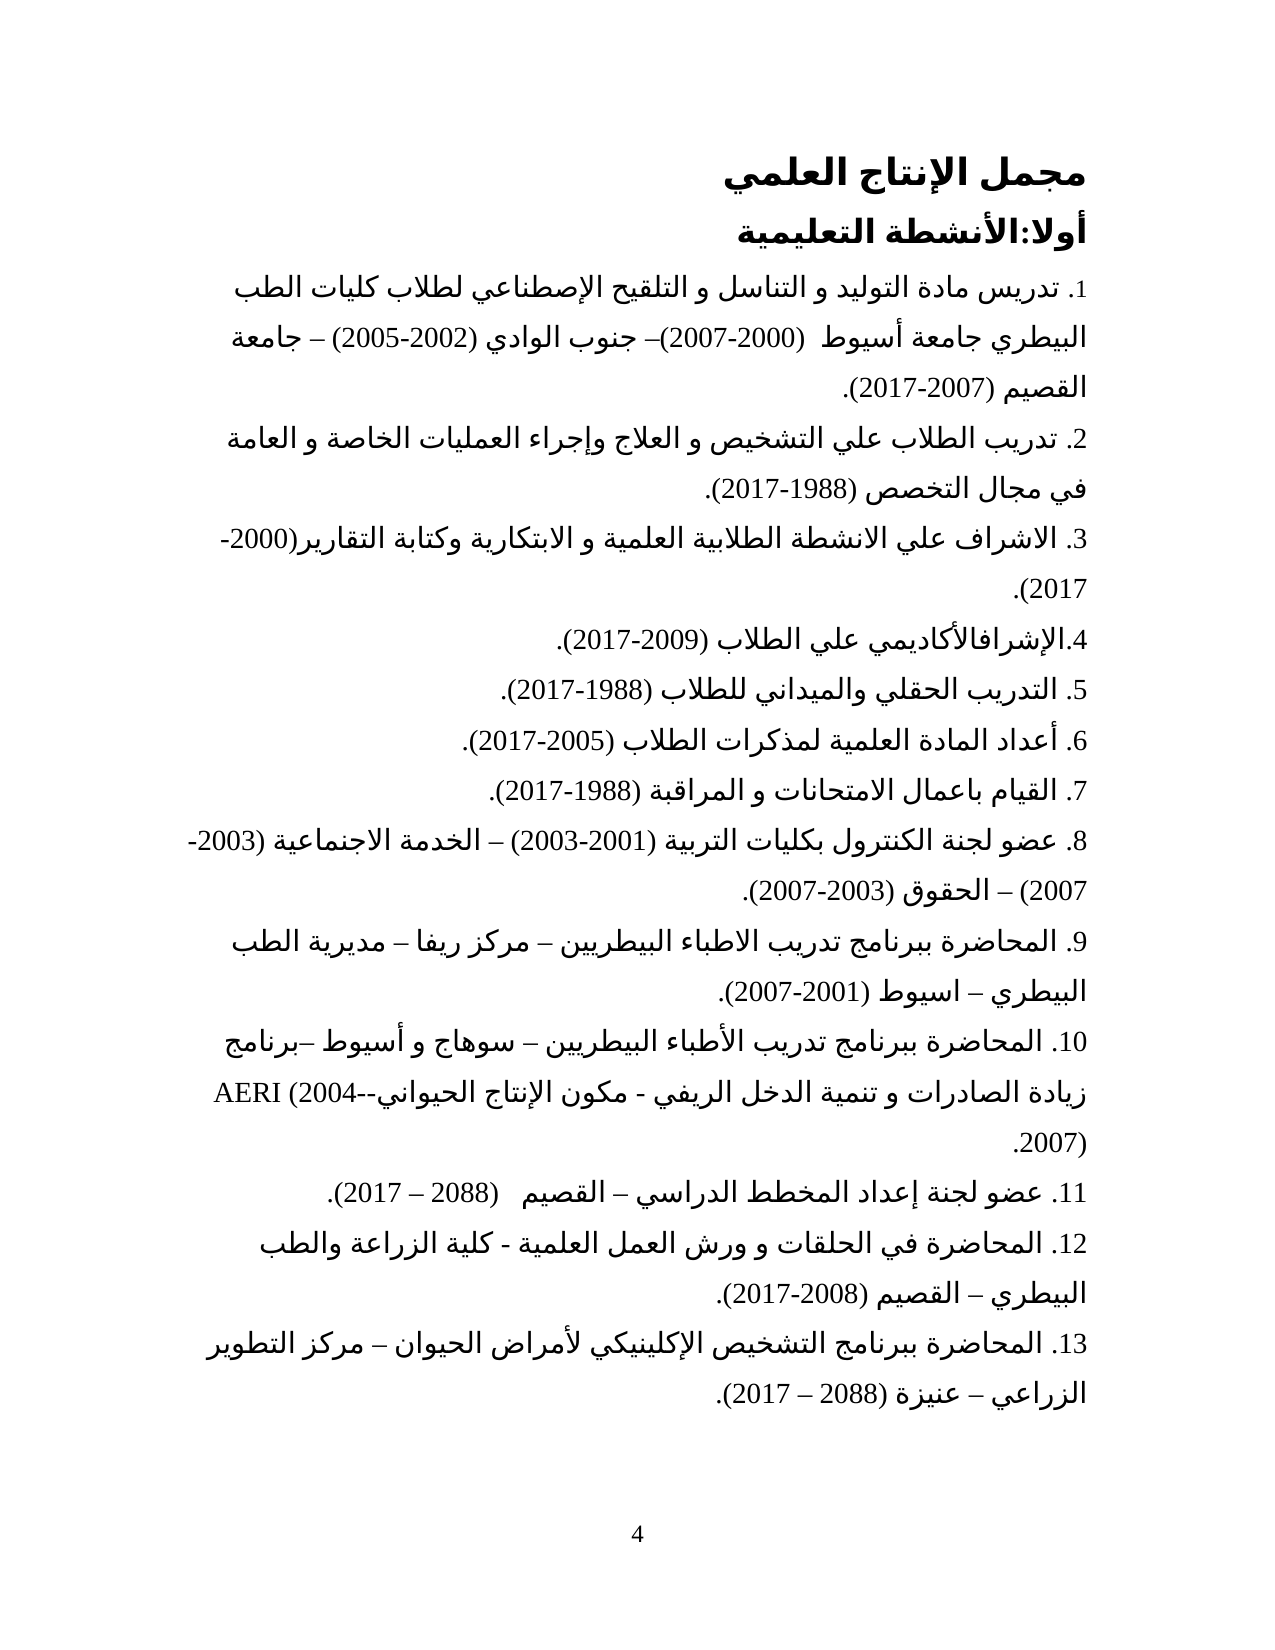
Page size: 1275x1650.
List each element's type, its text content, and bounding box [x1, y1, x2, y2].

text مجمل الإنتاج العلمي أولا:الأنشطة التعليمية [187, 150, 1087, 251]
text 1. تدريس مادة التوليد و التناسل و التلقيح الإصطناعي لطلاب كليات الطب البيطري جامعة أسيوط (2000-2007)– جنوب الوادي (2002-2005) – جامعة القصيم (2007-2017). [187, 270, 1087, 404]
text 4.الإشرافالأكاديمي علي الطلاب (2009-2017). [187, 622, 1087, 656]
text 12. المحاضرة في الحلقات و ورش العمل العلمية - كلية الزراعة والطب البيطري – القصيم (2008-2017). [187, 1226, 1087, 1309]
text 2. تدريب الطلاب علي التشخيص و العلاج وإجراء العمليات الخاصة و العامة في مجال التخصص (1988-2017). [187, 421, 1087, 504]
text 7. القيام باعمال الامتحانات و المراقبة (1988-2017). [187, 773, 1087, 806]
text 10. المحاضرة ببرنامج تدريب الأطباء البيطريين – سوهاج و أسيوط –برنامج زيادة الصادرات و تنمية الدخل الريفي - مكون الإنتاج الحيواني-AERI (2004-2007). [187, 1024, 1087, 1159]
text 11. عضو لجنة إعداد المخطط الدراسي – القصيم (2088 – 2017). [187, 1175, 1087, 1209]
text 3. الاشراف علي الانشطة الطلابية العلمية و الابتكارية وكتابة التقارير(2000-2017). [187, 521, 1087, 605]
text 8. عضو لجنة الكنترول بكليات التربية (2001-2003) – الخدمة الاجنماعية (2003-2007) – الحقوق (2003-2007). [187, 823, 1087, 907]
text 6. أعداد المادة العلمية لمذكرات الطلاب (2005-2017). [187, 723, 1087, 756]
text 5. التدريب الحقلي والميداني للطلاب (1988-2017). [187, 672, 1087, 706]
text 9. المحاضرة ببرنامج تدريب الاطباء البيطريين – مركز ريفا – مديرية الطب البيطري – اسيوط (2001-2007). [187, 924, 1087, 1008]
text 13. المحاضرة ببرنامج التشخيص الإكلينيكي لأمراض الحيوان – مركز التطوير الزراعي – عنيزة (2088 – 2017). [187, 1326, 1087, 1410]
